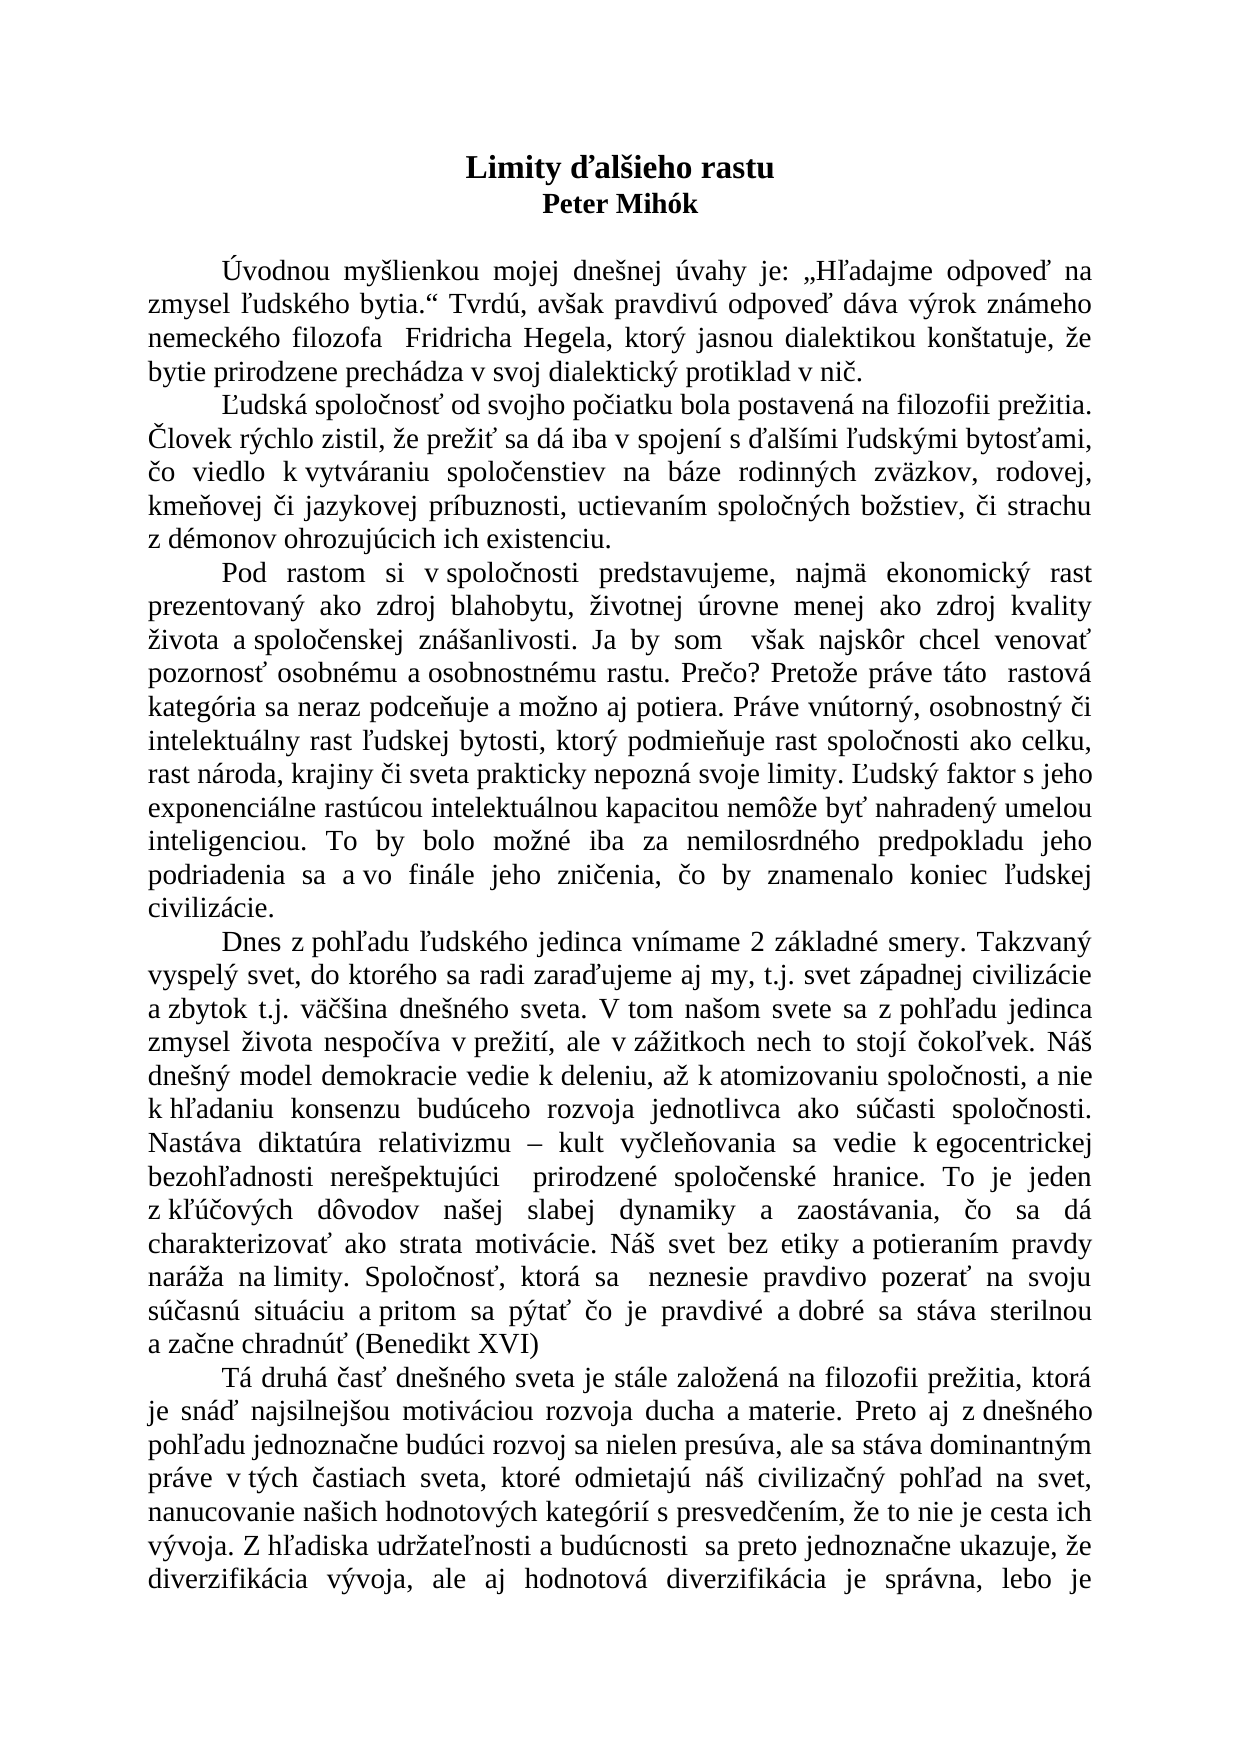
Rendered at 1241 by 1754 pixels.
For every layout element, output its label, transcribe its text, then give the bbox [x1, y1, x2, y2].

text Peter Mihók [148, 186, 1093, 219]
text Dnes z pohľadu ľudského jedinca vnímame 2 základné smery. Takzvaný vyspelý svet, do ktorého sa radi zaraďujeme aj my, t.j. svet západnej civilizácie a zbytok t.j. väčšina dnešného sveta. V tom našom svete sa z pohľadu jedinca zmysel života nespočíva v prežití, ale v zážitkoch nech to stojí čokoľvek. Náš dnešný model demokracie vedie k deleniu, až k atomizovaniu spoločnosti, a nie k hľadaniu konsenzu budúceho rozvoja jednotlivca ako súčasti spoločnosti. Nastáva diktatúra relativizmu – kult vyčleňovania sa vedie k egocentrickej bezohľadnosti nerešpektujúci prirodzené spoločenské hranice. To je jeden z kľúčových dôvodov našej slabej dynamiky a zaostávania, čo sa dá charakterizovať ako strata motivácie. Náš svet bez etiky a potieraním pravdy naráža na limity. Spoločnosť, ktorá sa neznesie pravdivo pozerať na svoju súčasnú situáciu a pritom sa pýtať čo je pravdivé a dobré sa stáva sterilnou a začne chradnúť (Benedikt XVI) [148, 924, 1093, 1360]
text Úvodnou myšlienkou mojej dnešnej úvahy je: „Hľadajme odpoveď na zmysel ľudského bytia.“ Tvrdú, avšak pravdivú odpoveď dáva výrok známeho nemeckého filozofa Fridricha Hegela, ktorý jasnou dialektikou konštatuje, že bytie prirodzene prechádza v svoj dialektický protiklad v nič. [148, 253, 1093, 387]
text Limity ďalšieho rastu [148, 148, 1093, 186]
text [148, 1360, 1093, 1595]
text Pod rastom si v spoločnosti predstavujeme, najmä ekonomický rast prezentovaný ako zdroj blahobytu, životnej úrovne menej ako zdroj kvality života a spoločenskej znášanlivosti. Ja by som však najskôr chcel venovať pozornosť osobnému a osobnostnému rastu. Prečo? Pretože práve táto rastová kategória sa neraz podceňuje a možno aj potiera. Práve vnútorný, osobnostný či intelektuálny rast ľudskej bytosti, ktorý podmieňuje rast spoločnosti ako celku, rast národa, krajiny či sveta prakticky nepozná svoje limity. Ľudský faktor s jeho exponenciálne rastúcou intelektuálnou kapacitou nemôže byť nahradený umelou inteligenciou. To by bolo možné iba za nemilosrdného predpokladu jeho podriadenia sa a vo finále jeho zničenia, čo by znamenalo koniec ľudskej civilizácie. [148, 555, 1093, 924]
text Ľudská spoločnosť od svojho počiatku bola postavená na filozofii prežitia. Človek rýchlo zistil, že prežiť sa dá iba v spojení s ďalšími ľudskými bytosťami, čo viedlo k vytváraniu spoločenstiev na báze rodinných zväzkov, rodovej, kmeňovej či jazykovej príbuznosti, uctievaním spoločných božstiev, či strachu z démonov ohrozujúcich ich existenciu. [148, 387, 1093, 555]
